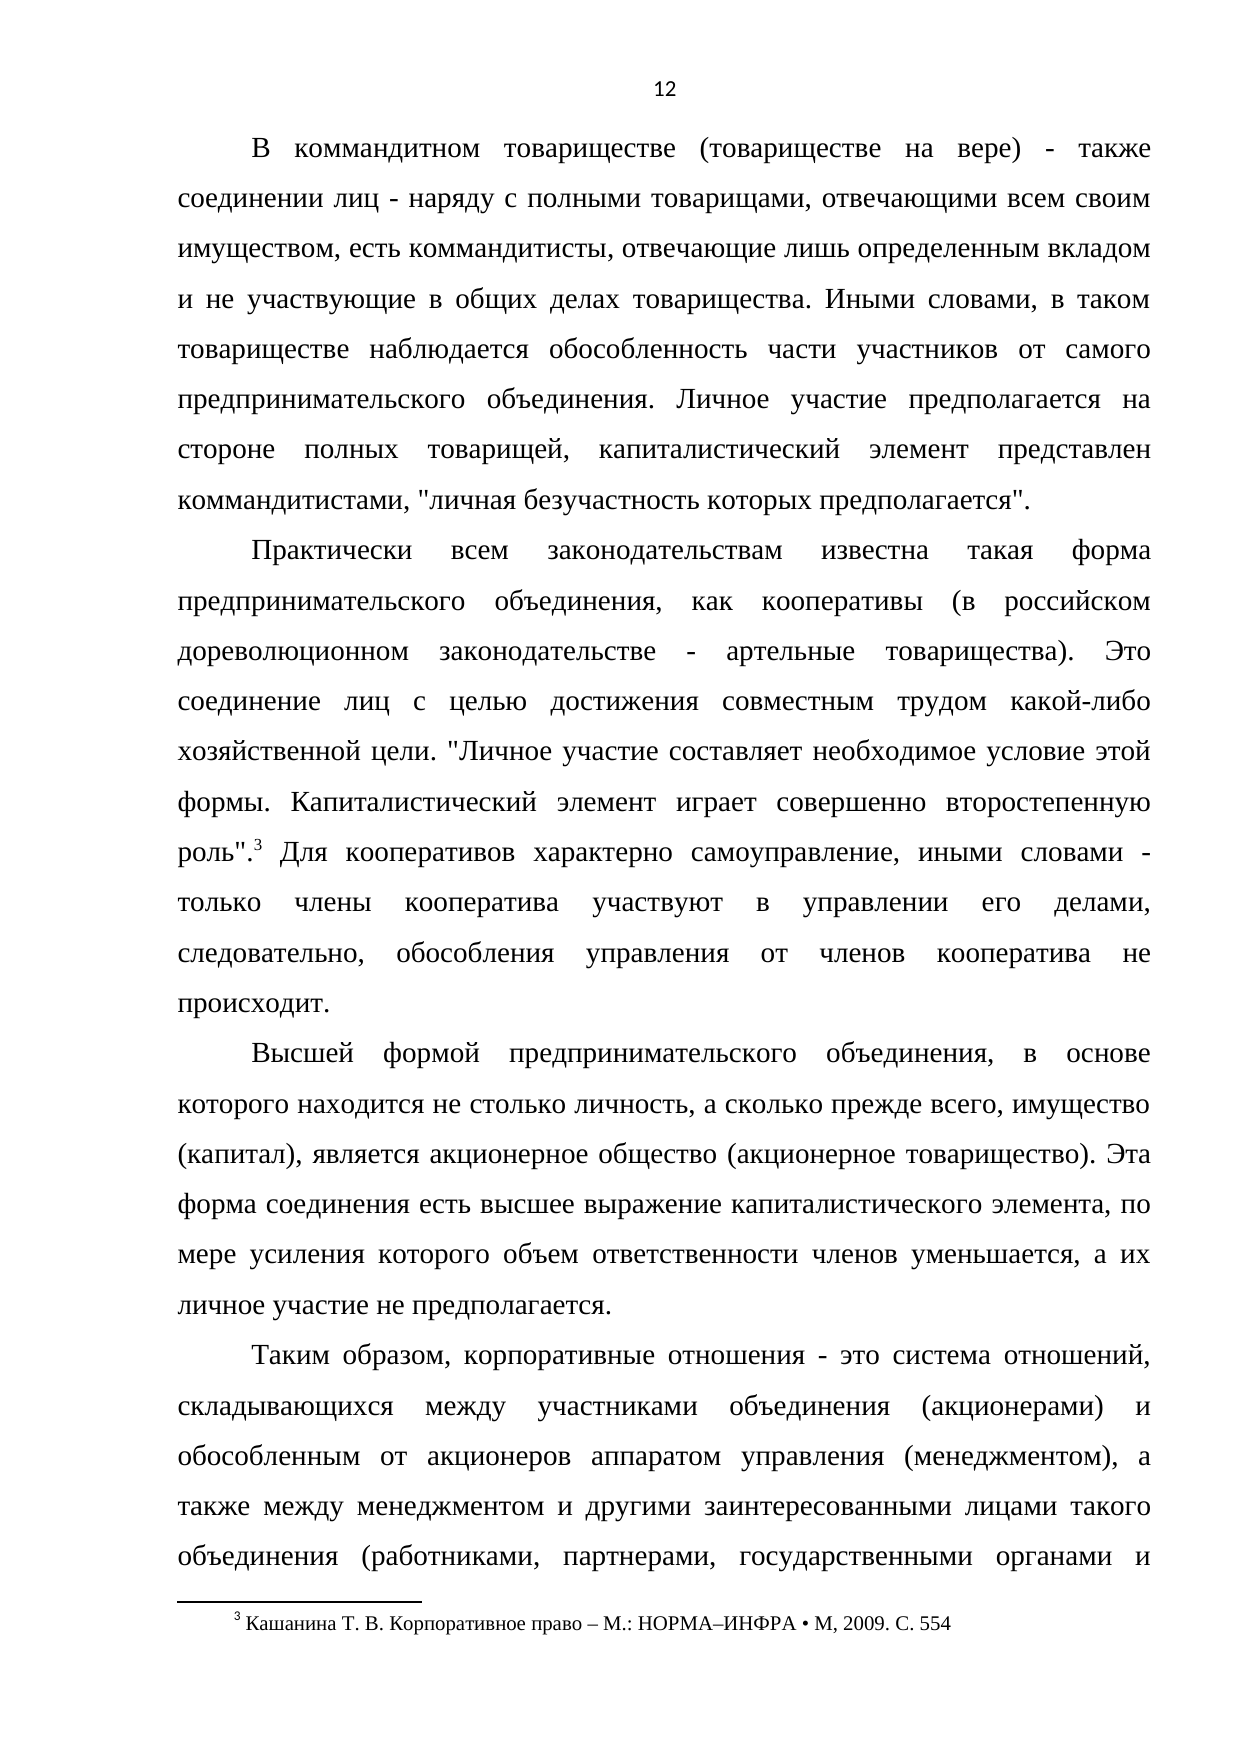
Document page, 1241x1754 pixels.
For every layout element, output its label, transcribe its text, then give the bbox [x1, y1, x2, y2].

text В коммандитном товариществе (товариществе на вере) - также соединении лиц - наряду с полными товарищами, отвечающими всем своим имуществом, есть коммандитисты, отвечающие лишь определенным вкладом и не участвующие в общих делах товарищества. Иными словами, в таком товариществе наблюдается обособленность части участников от самого предпринимательского объединения. Личное участие предполагается на стороне полных товарищей, капиталистический элемент представлен коммандитистами, "личная безучастность которых предполагается". [177, 130, 1152, 516]
text Высшей формой предпринимательского объединения, в основе которого находится не столько личность, а сколько прежде всего, имущество (капитал), является акционерное общество (акционерное товарищество). Эта форма соединения есть высшее выражение капиталистического элемента, по мере усиления которого объем ответственности членов уменьшается, а их личное участие не предполагается. [177, 1035, 1152, 1321]
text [177, 1337, 1152, 1572]
text Практически всем законодательствам известна такая форма предпринимательского объединения, как кооперативы (в российском дореволюционном законодательстве - артельные товарищества). Это соединение лиц с целью достижения совместным трудом какой-либо хозяйственной цели. "Личное участие составляет необходимое условие этой формы. Капиталистический элемент играет совершенно второстепенную роль". Для кооперативов характерно самоуправление, иными словами - только члены кооператива участвуют в управлении его делами, следовательно, обособления управления от членов кооператива не происходит. [177, 532, 1152, 1019]
